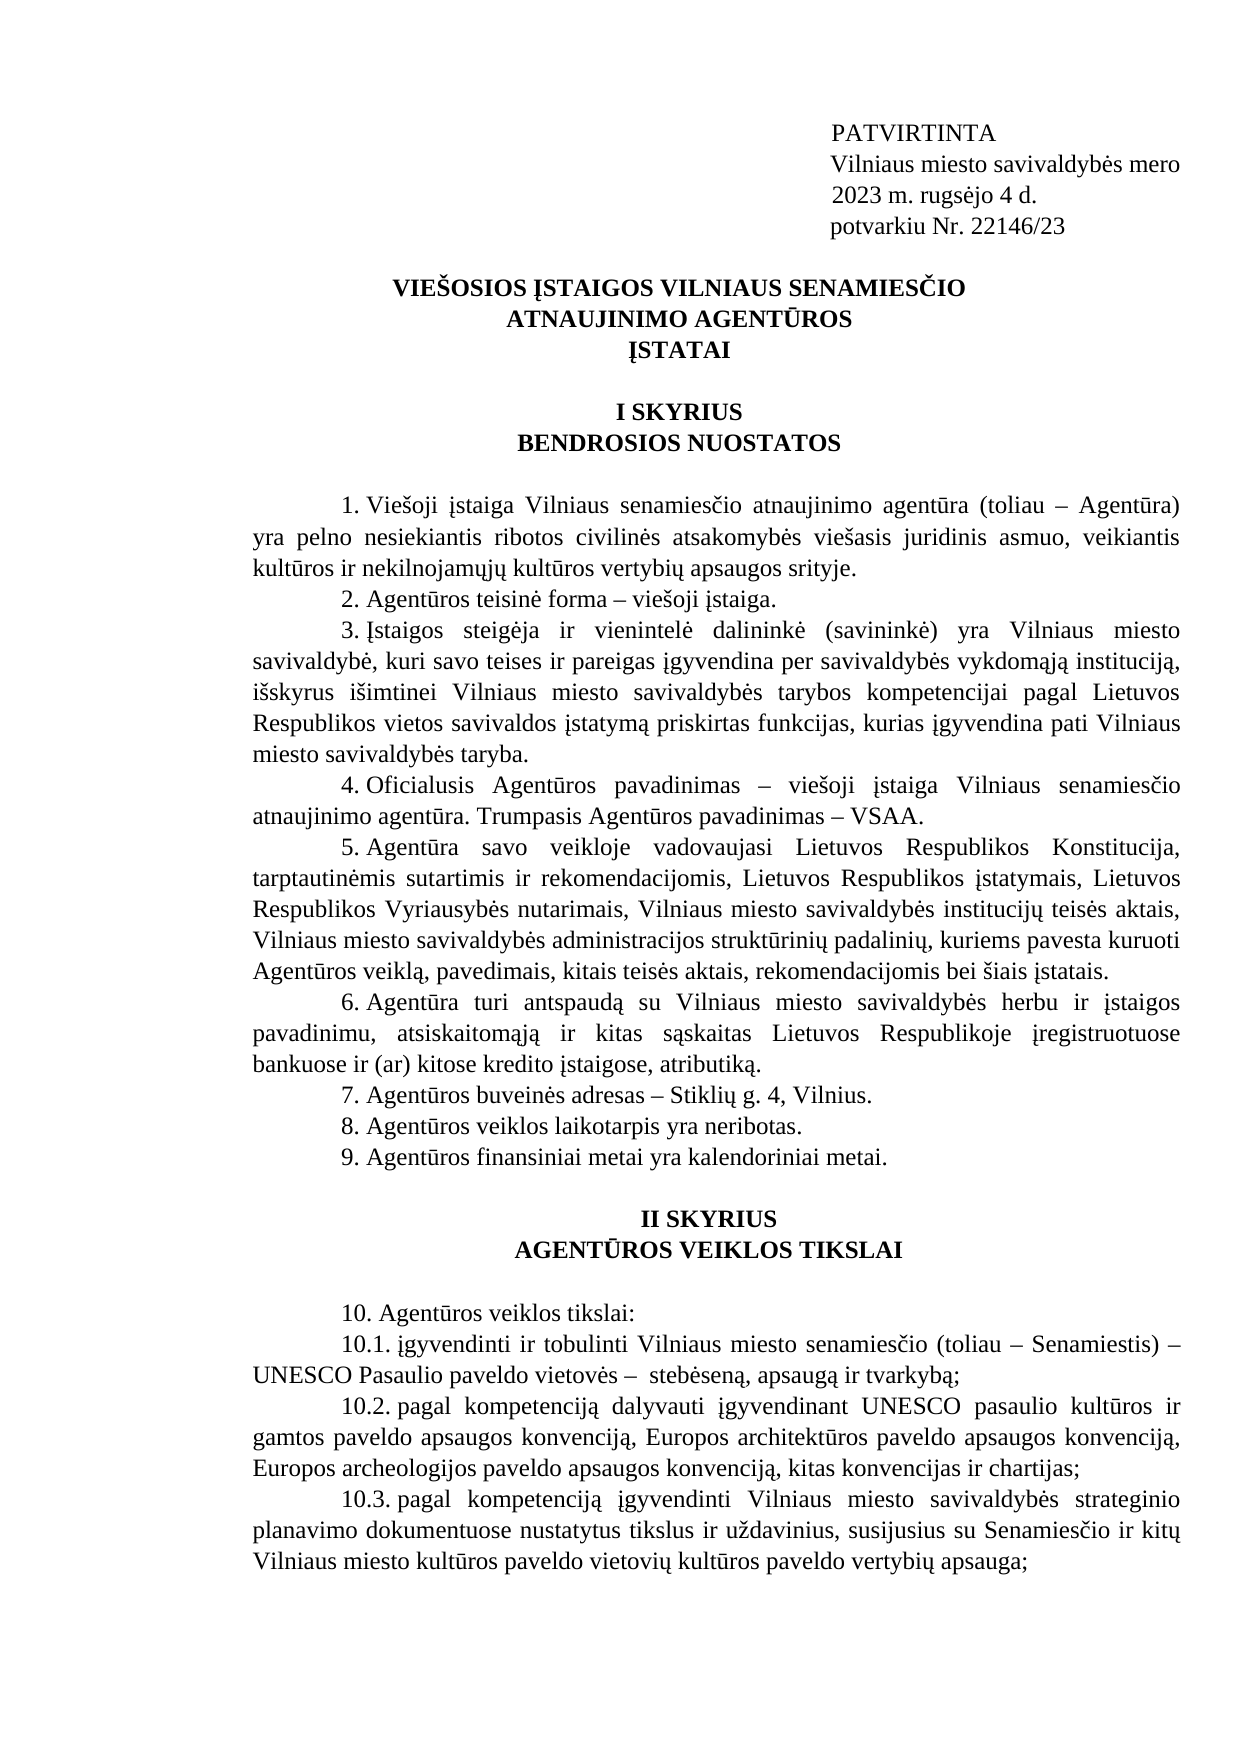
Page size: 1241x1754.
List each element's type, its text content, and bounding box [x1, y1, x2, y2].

text VIEŠOSIOS ĮSTAIGOS VILNIAUS SENAMIESČIO [177, 273, 1181, 302]
text potvarkiu Nr. 22146/23 [717, 211, 1181, 240]
list pagal kompetenciją įgyvendinti Vilniaus miesto savivaldybės strateginio planavimo dokumentuose nustatytus tikslus ir uždavinius, susijusius su Senamiesčio ir kitų Vilniaus miesto kultūros paveldo vietovių kultūros paveldo vertybių apsauga; [252, 1484, 1181, 1575]
text Vilniaus miesto savivaldybės mero [707, 149, 1181, 178]
list Įstaigos steigėja ir vienintelė dalininkė (savininkė) yra Vilniaus miesto savivaldybė, kuri savo teises ir pareigas įgyvendina per savivaldybės vykdomąją instituciją, išskyrus išimtinei Vilniaus miesto savivaldybės tarybos kompetencijai pagal Lietuvos Respublikos vietos savivaldos įstatymą priskirtas funkcijas, kurias įgyvendina pati Vilniaus miesto savivaldybės taryba. [252, 615, 1181, 768]
list Agentūros veiklos laikotarpis yra neribotas. [252, 1111, 1181, 1140]
text AGENTŪROS VEIKLOS TIKSLAI [177, 1236, 1181, 1264]
list Agentūros buveinės adresas – Stiklių g. 4, Vilnius. [252, 1080, 1181, 1109]
text BENDROSIOS NUOSTATOS [177, 428, 1181, 457]
text PATVIRTINTA [177, 118, 1181, 147]
text I SKYRIUS [177, 397, 1181, 426]
list Agentūros finansiniai metai yra kalendoriniai metai. [252, 1142, 1181, 1171]
list Agentūra turi antspaudą su Vilniaus miesto savivaldybės herbu ir įstaigos pavadinimu, atsiskaitomąją ir kitas sąskaitas Lietuvos Respublikoje įregistruotuose bankuose ir (ar) kitose kredito įstaigose, atributiką. [252, 987, 1181, 1078]
text 2023 m. rugsėjo 4 d. [572, 180, 1181, 209]
list Agentūros veiklos tikslai: [252, 1298, 1181, 1326]
list Viešoji įstaiga Vilniaus senamiesčio atnaujinimo agentūra (toliau – Agentūra) yra pelno nesiekiantis ribotos civilinės atsakomybės viešasis juridinis asmuo, veikiantis kultūros ir nekilnojamųjų kultūros vertybių apsaugos srityje. [252, 491, 1181, 581]
list Agentūros teisinė forma – viešoji įstaiga. [252, 584, 1181, 612]
text ĮSTATAI [177, 335, 1181, 364]
text ATNAUJINIMO AGENTŪROS [177, 304, 1181, 333]
text II SKYRIUS [177, 1204, 1181, 1233]
list Agentūra savo veikloje vadovaujasi Lietuvos Respublikos Konstitucija, tarptautinėmis sutartimis ir rekomendacijomis, Lietuvos Respublikos įstatymais, Lietuvos Respublikos Vyriausybės nutarimais, Vilniaus miesto savivaldybės institucijų teisės aktais, Vilniaus miesto savivaldybės administracijos struktūrinių padalinių, kuriems pavesta kuruoti Agentūros veiklą, pavedimais, kitais teisės aktais, rekomendacijomis bei šiais įstatais. [252, 832, 1181, 985]
list Oficialusis Agentūros pavadinimas – viešoji įstaiga Vilniaus senamiesčio atnaujinimo agentūra. Trumpasis Agentūros pavadinimas – VSAA. [252, 770, 1181, 830]
list įgyvendinti ir tobulinti Vilniaus miesto senamiesčio (toliau – Senamiestis) – UNESCO Pasaulio paveldo vietovės – stebėseną, apsaugą ir tvarkybą; [252, 1329, 1181, 1388]
list pagal kompetenciją dalyvauti įgyvendinant UNESCO pasaulio kultūros ir gamtos paveldo apsaugos konvenciją, Europos architektūros paveldo apsaugos konvenciją, Europos archeologijos paveldo apsaugos konvenciją, kitas konvencijas ir chartijas; [252, 1391, 1181, 1482]
